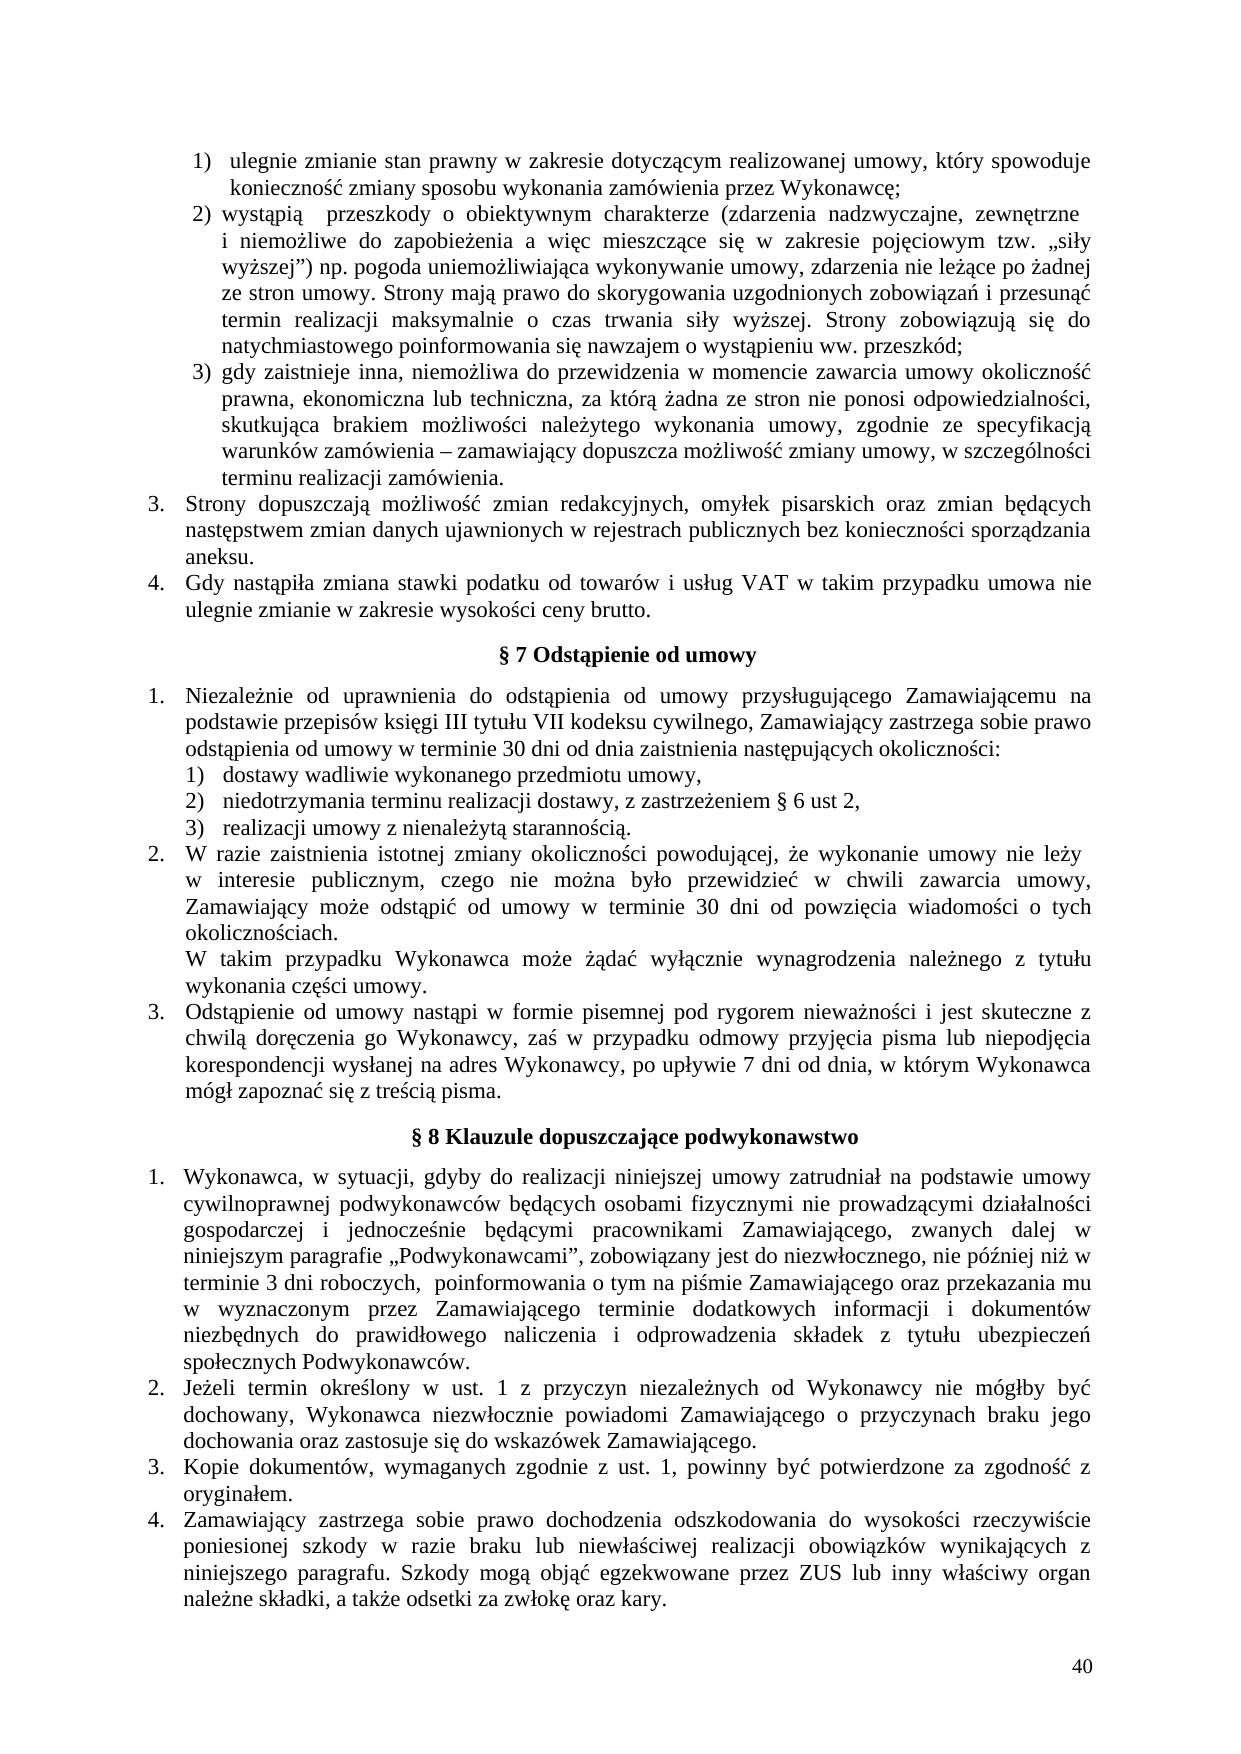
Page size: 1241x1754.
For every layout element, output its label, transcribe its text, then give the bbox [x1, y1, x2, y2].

list Niezależnie od uprawnienia do odstąpienia od umowy przysługującego Zamawiającemu na podstawie przepisów księgi III tytułu VII kodeksu cywilnego, Zamawiający zastrzega sobie prawo odstąpienia od umowy w terminie 30 dni od dnia zaistnienia następujących okoliczności: [148, 682, 1093, 761]
list dostawy wadliwie wykonanego przedmiotu umowy, [185, 761, 1093, 787]
list Gdy nastąpiła zmiana stawki podatku od towarów i usług VAT w takim przypadku umowa nie ulegnie zmianie w zakresie wysokości ceny brutto. [148, 569, 1093, 622]
list realizacji umowy z nienależytą starannością. [185, 814, 1093, 840]
list W razie zaistnienia istotnej zmiany okoliczności powodującej, że wykonanie umowy nie leży w interesie publicznym, czego nie można było przewidzieć w chwili zawarcia umowy, Zamawiający może odstąpić od umowy w terminie 30 dni od powzięcia wiadomości o tych okolicznościach. W takim przypadku Wykonawca może żądać wyłącznie wynagrodzenia należnego z tytułu wykonania części umowy. [148, 840, 1093, 998]
list Wykonawca, w sytuacji, gdyby do realizacji niniejszej umowy zatrudniał na podstawie umowy cywilnoprawnej podwykonawców będących osobami fizycznymi nie prowadzącymi działalności gospodarczej i jednocześnie będącymi pracownikami Zamawiającego, zwanych dalej w niniejszym paragrafie „Podwykonawcami”, zobowiązany jest do niezwłocznego, nie później niż w terminie 3 dni roboczych, poinformowania o tym na piśmie Zamawiającego oraz przekazania mu w wyznaczonym przez Zamawiającego terminie dodatkowych informacji i dokumentów niezbędnych do prawidłowego naliczenia i odprowadzenia składek z tytułu ubezpieczeń społecznych Podwykonawców. [148, 1163, 1093, 1374]
list Zamawiający zastrzega sobie prawo dochodzenia odszkodowania do wysokości rzeczywiście poniesionej szkody w razie braku lub niewłaściwej realizacji obowiązków wynikających z niniejszego paragrafu. Szkody mogą objąć egzekwowane przez ZUS lub inny właściwy organ należne składki, a także odsetki za zwłokę oraz kary. [148, 1506, 1093, 1611]
list ulegnie zmianie stan prawny w zakresie dotyczącym realizowanej umowy, który spowoduje konieczność zmiany sposobu wykonania zamówienia przez Wykonawcę; [192, 148, 1093, 200]
list Odstąpienie od umowy nastąpi w formie pisemnej pod rygorem nieważności i jest skuteczne z chwilą doręczenia go Wykonawcy, zaś w przypadku odmowy przyjęcia pisma lub niepodjęcia korespondencji wysłanej na adres Wykonawcy, po upływie 7 dni od dnia, w którym Wykonawca mógł zapoznać się z treścią pisma. [148, 998, 1093, 1103]
list Kopie dokumentów, wymaganych zgodnie z ust. 1, powinny być potwierdzone za zgodność z oryginałem. [148, 1453, 1093, 1506]
list niedotrzymania terminu realizacji dostawy, z zastrzeżeniem § 6 ust 2, [185, 787, 1093, 814]
list gdy zaistnieje inna, niemożliwa do przewidzenia w momencie zawarcia umowy okoliczność prawna, ekonomiczna lub techniczna, za którą żadna ze stron nie ponosi odpowiedzialności, skutkująca brakiem możliwości należytego wykonania umowy, zgodnie ze specyfikacją warunków zamówienia – zamawiający dopuszcza możliwość zmiany umowy, w szczególności terminu realizacji zamówienia. [192, 358, 1093, 490]
list wystąpią przeszkody o obiektywnym charakterze (zdarzenia nadzwyczajne, zewnętrzne i niemożliwe do zapobieżenia a więc mieszczące się w zakresie pojęciowym tzw. „siły wyższej”) np. pogoda uniemożliwiająca wykonywanie umowy, zdarzenia nie leżące po żadnej ze stron umowy. Strony mają prawo do skorygowania uzgodnionych zobowiązań i przesunąć termin realizacji maksymalnie o czas trwania siły wyższej. Strony zobowiązują się do natychmiastowego poinformowania się nawzajem o wystąpieniu ww. przeszkód; [192, 200, 1093, 358]
list Strony dopuszczają możliwość zmian redakcyjnych, omyłek pisarskich oraz zmian będących następstwem zmian danych ujawnionych w rejestrach publicznych bez konieczności sporządzania aneksu. [148, 490, 1093, 569]
text § 7 Odstąpienie od umowy [162, 641, 1093, 667]
list Jeżeli termin określony w ust. 1 z przyczyn niezależnych od Wykonawcy nie mógłby być dochowany, Wykonawca niezwłocznie powiadomi Zamawiającego o przyczynach braku jego dochowania oraz zastosuje się do wskazówek Zamawiającego. [148, 1374, 1093, 1453]
text § 8 Klauzule dopuszczające podwykonawstwo [148, 1123, 1093, 1149]
